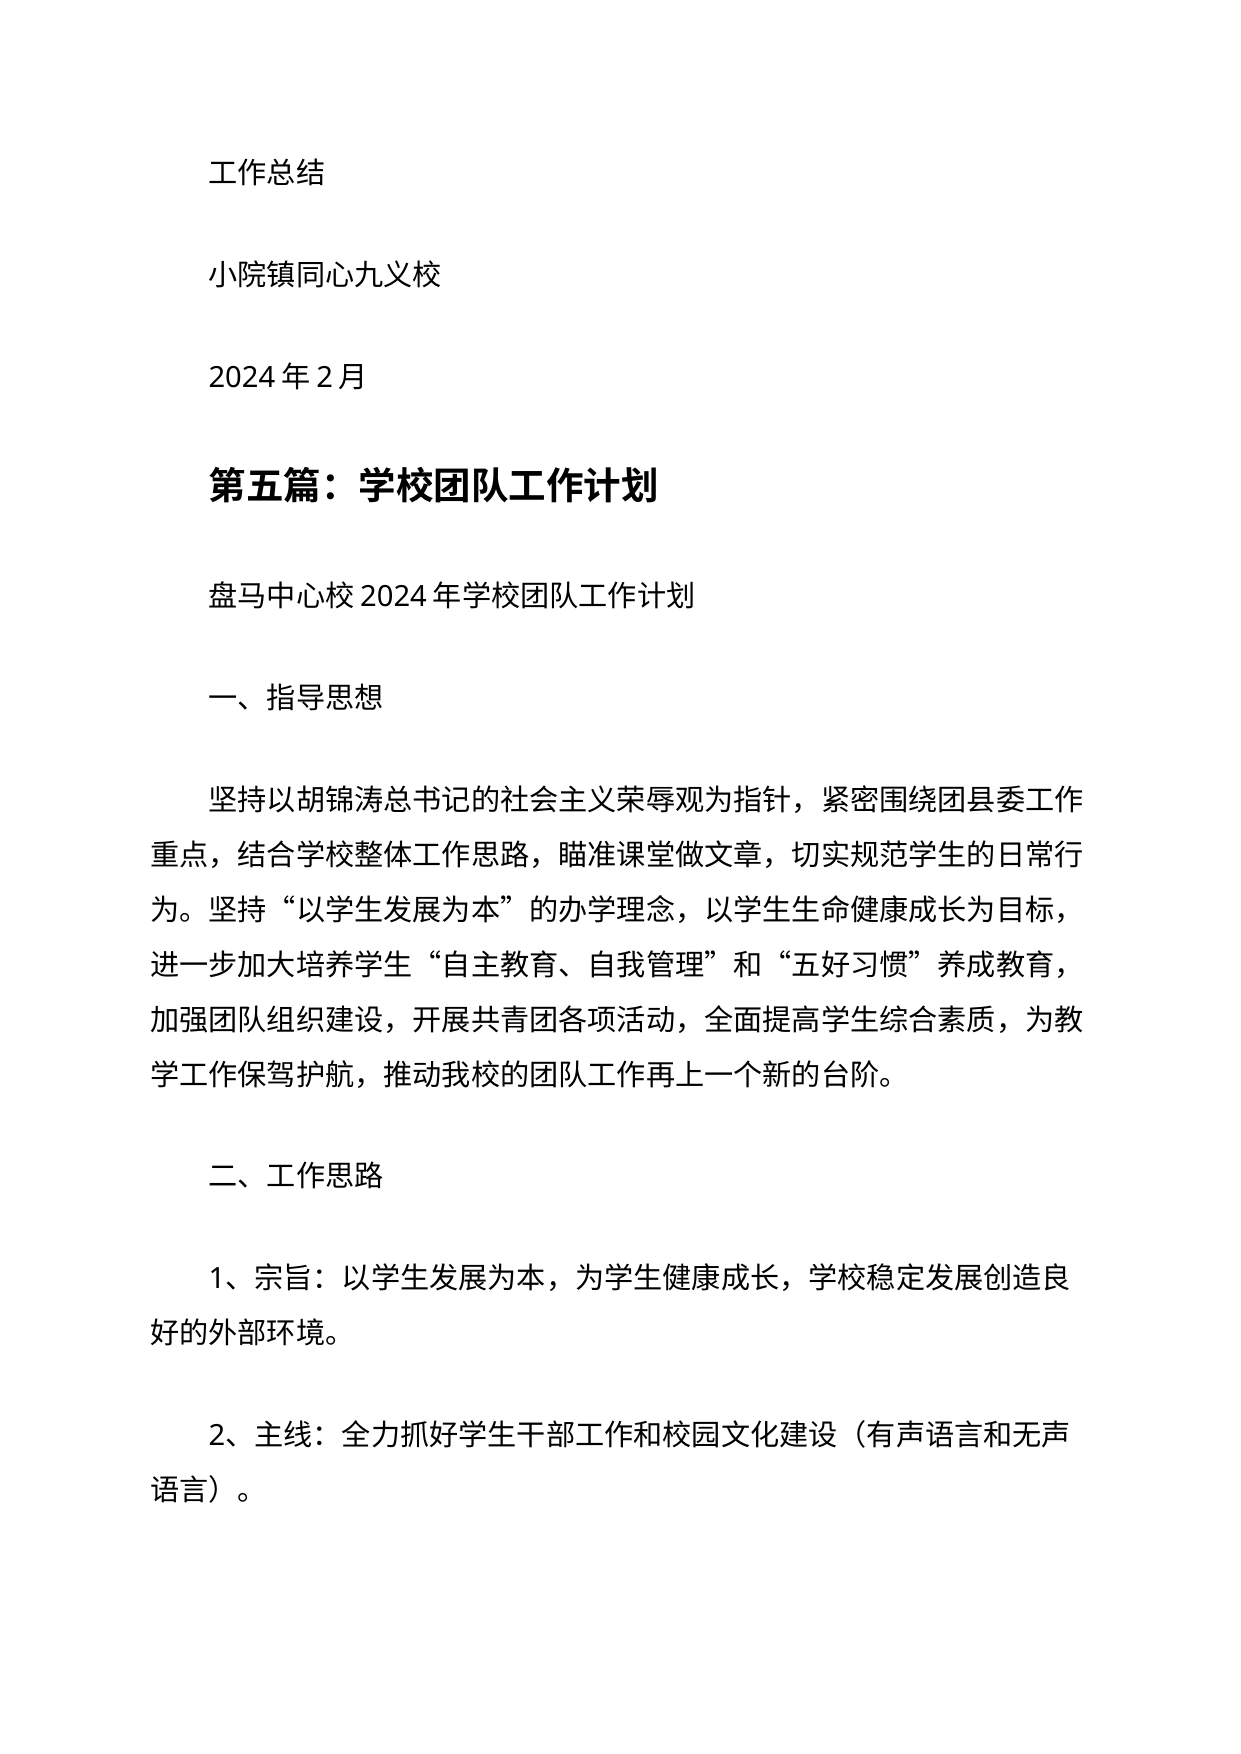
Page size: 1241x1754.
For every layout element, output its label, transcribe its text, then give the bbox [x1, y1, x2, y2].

text 工作总结 [150, 150, 1090, 192]
text 1、宗旨：以学生发展为本，为学生健康成长，学校稳定发展创造良好的外部环境。 [150, 1255, 1090, 1352]
text 小院镇同心九义校 [150, 252, 1090, 294]
text 二、工作思路 [150, 1153, 1090, 1195]
text 盘马中心校2024年学校团队工作计划 [150, 573, 1090, 615]
text 2、主线：全力抓好学生干部工作和校园文化建设（有声语言和无声语言）。 [150, 1411, 1090, 1509]
text 坚持以胡锦涛总书记的社会主义荣辱观为指针，紧密围绕团县委工作 重点，结合学校整体工作思路，瞄准课堂做文章，切实规范学生的日常行 为。坚持“以学生发展为本”的办学理念，以学生生命健康成长为目标，进一步加大培养学生“自主教育、自我管理”和“五好习惯”养成教育，加强团队组织建设，开展共青团各项活动，全面提高学生综合素质，为教 学工作保驾护航，推动我校的团队工作再上一个新的台阶。 [150, 777, 1090, 1093]
text 第五篇：学校团队工作计划 [150, 456, 1090, 510]
text 一、指导思想 [150, 675, 1090, 717]
text 2024年2月 [150, 353, 1090, 396]
